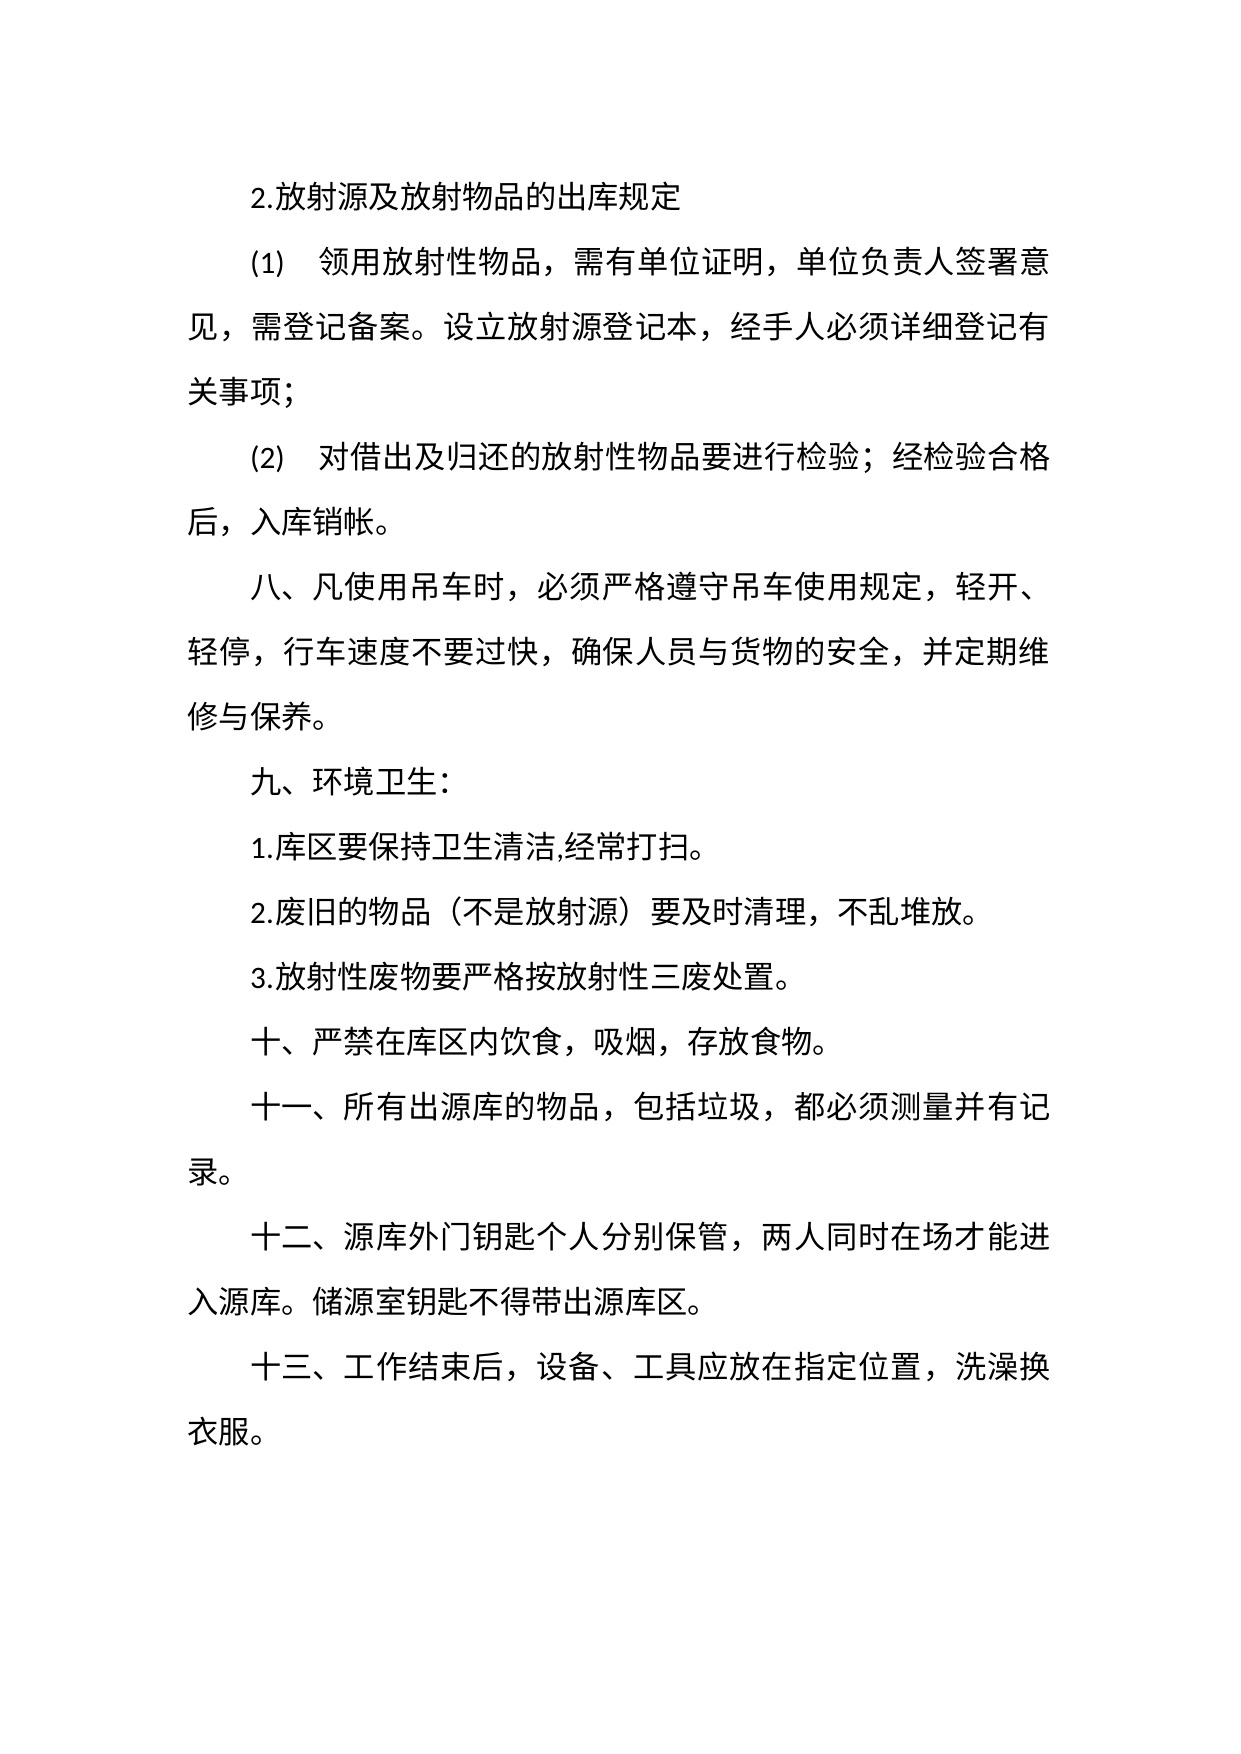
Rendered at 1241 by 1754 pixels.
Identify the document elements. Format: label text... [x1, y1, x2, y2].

list 对借出及归还的放射性物品要进行检验；经检验合格后，入库销帐。 [187, 422, 1053, 552]
list 源库外门钥匙个人分别保管，两人同时在场才能进入源库。储源室钥匙不得带出源库区。 [187, 1202, 1053, 1332]
list 工作结束后，设备、工具应放在指定位置，洗澡换衣服。 [187, 1332, 1053, 1462]
list 凡使用吊车时，必须严格遵守吊车使用规定，轻开、轻停，行车速度不要过快，确保人员与货物的安全，并定期维修与保养。 [187, 552, 1053, 747]
list 废旧的物品（不是放射源）要及时清理，不乱堆放。 [187, 877, 1053, 942]
list 放射源及放射物品的出库规定 [187, 162, 1053, 227]
list 库区要保持卫生清洁,经常打扫。 [187, 812, 1053, 877]
list 领用放射性物品，需有单位证明，单位负责人签署意见，需登记备案。设立放射源登记本，经手人必须详细登记有关事项； [187, 227, 1053, 422]
list 严禁在库区内饮食，吸烟，存放食物。 [187, 1007, 1053, 1072]
list 放射性废物要严格按放射性三废处置。 [187, 942, 1053, 1007]
list 环境卫生： [187, 747, 1053, 812]
list 所有出源库的物品，包括垃圾，都必须测量并有记录。 [187, 1072, 1053, 1202]
